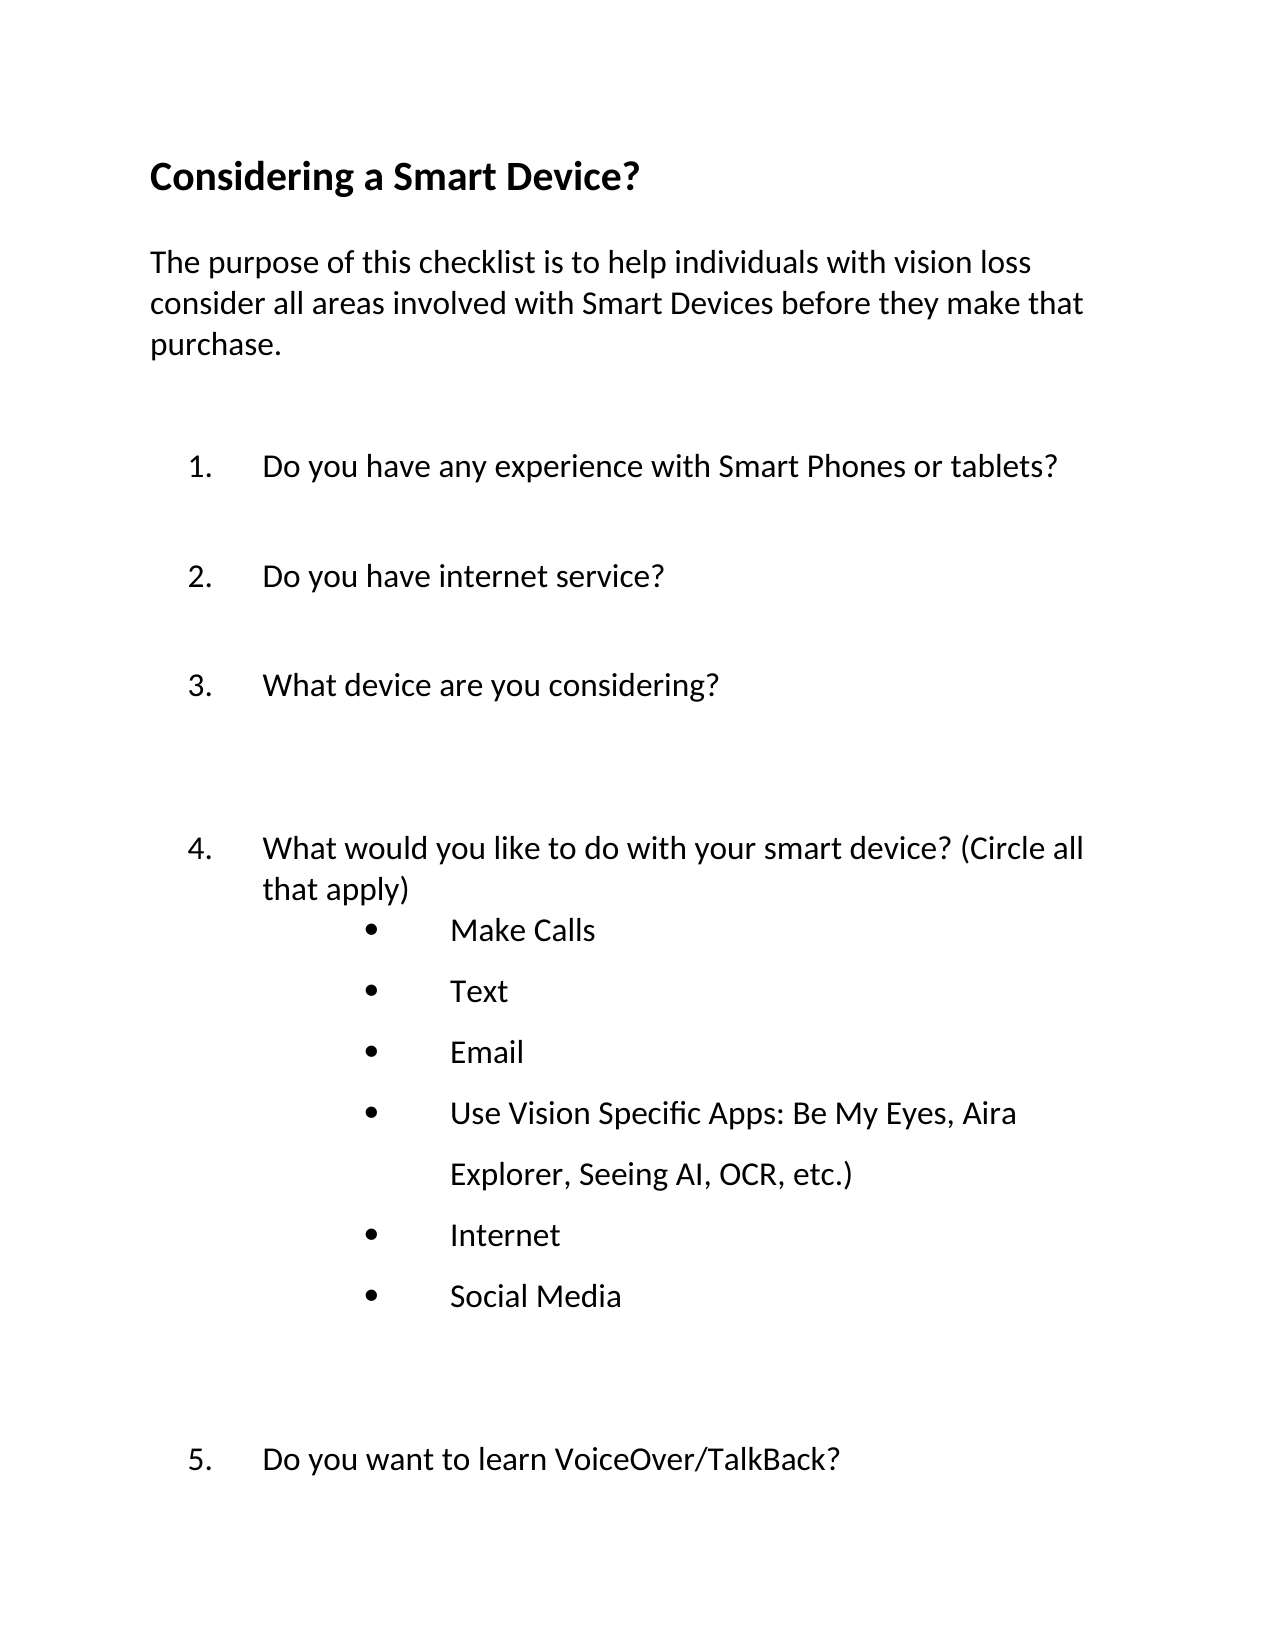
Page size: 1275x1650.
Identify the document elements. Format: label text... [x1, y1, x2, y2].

list Use Vision Specific Apps: Be My Eyes, Aira Explorer, Seeing AI, OCR, etc.) [366, 1092, 1125, 1193]
list Do you have any experience with Smart Phones or tablets? [187, 445, 1125, 514]
list Make Calls [366, 908, 1125, 949]
list Internet [366, 1214, 1125, 1254]
text Considering a Smart Device? [150, 150, 1125, 201]
list Email [366, 1031, 1125, 1071]
list Text [366, 969, 1125, 1010]
list Do you want to learn VoiceOver/TalkBack? [187, 1438, 1125, 1478]
text The purpose of this checklist is to help individuals with vision loss consider all areas involved with Smart Devices before they make that purchase. [150, 242, 1125, 364]
list What would you like to do with your smart device? (Circle all that apply) [187, 827, 1125, 908]
list Social Media [366, 1275, 1125, 1316]
list Do you have internet service? [187, 555, 1125, 623]
list What device are you considering? [187, 664, 1125, 705]
